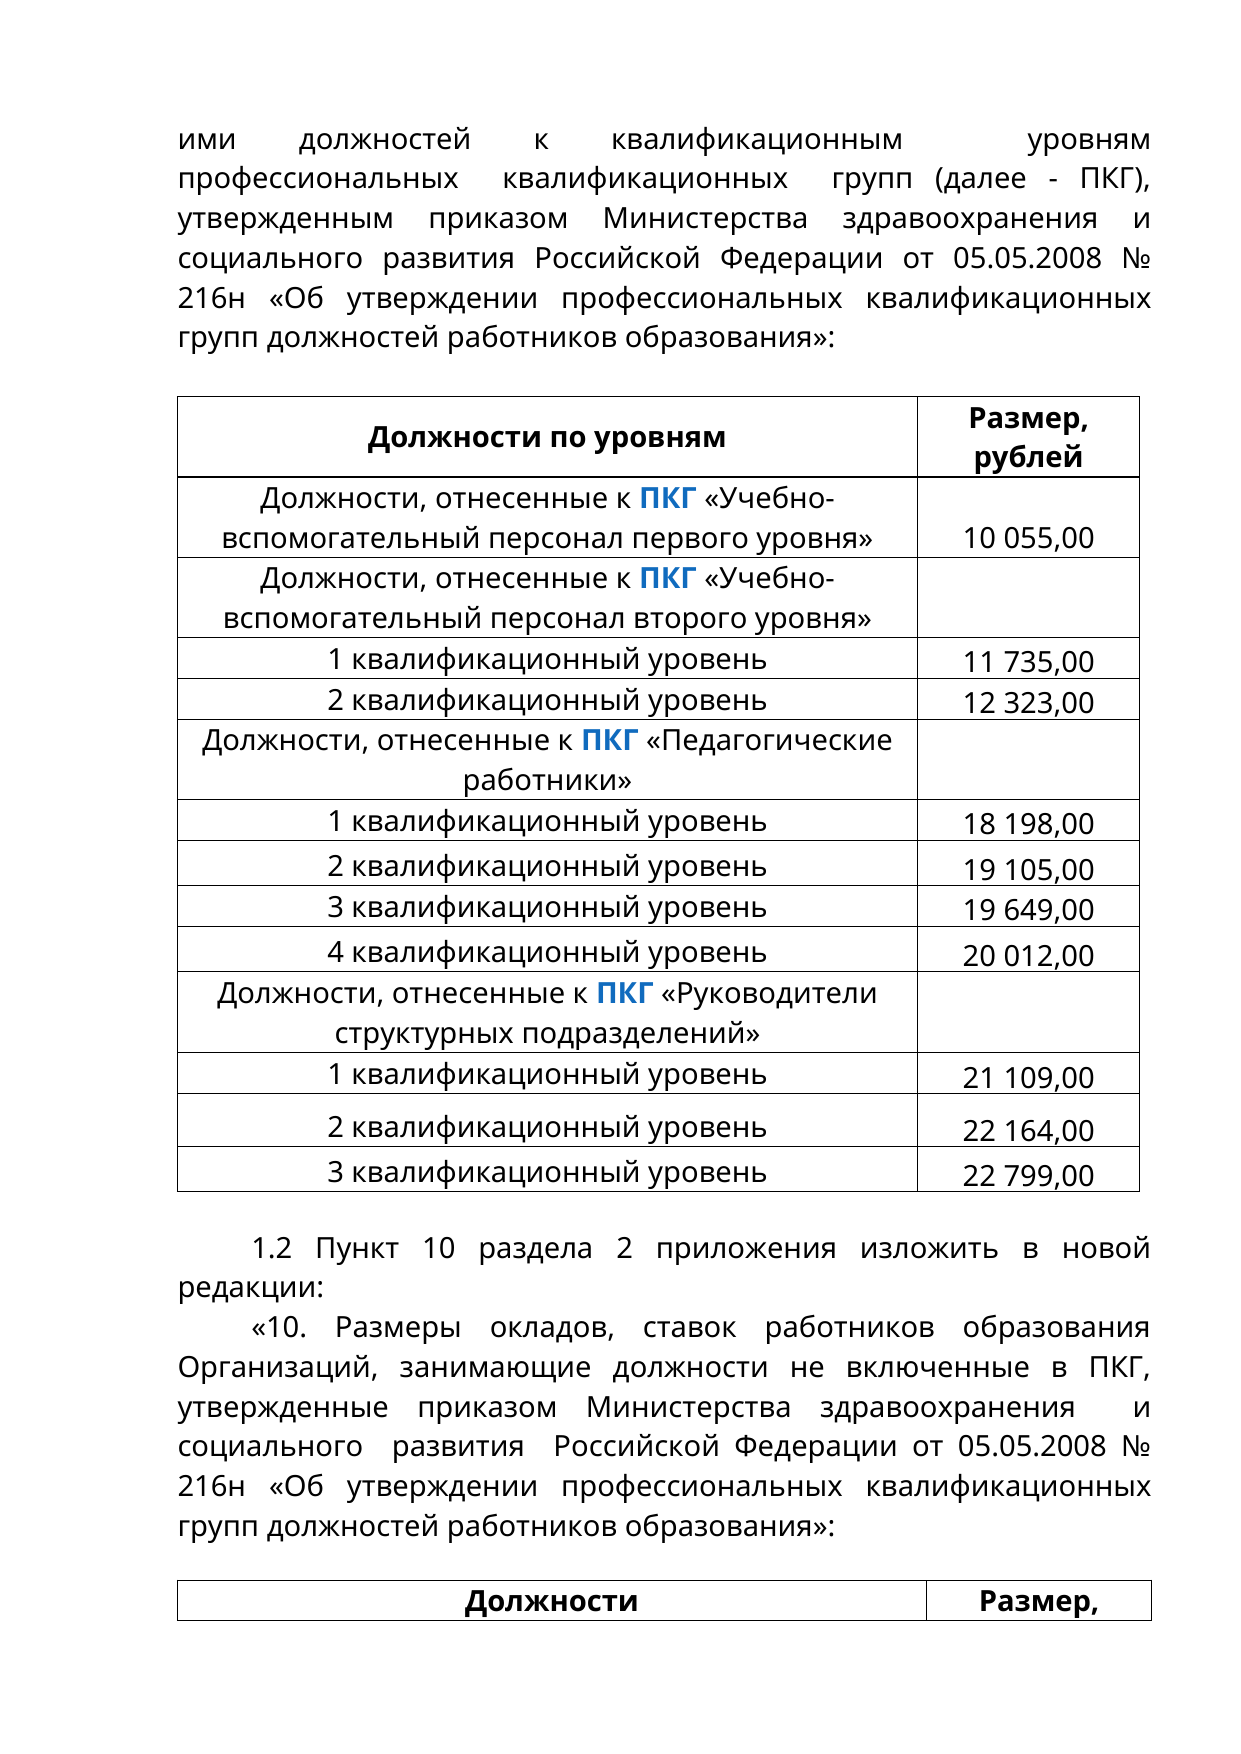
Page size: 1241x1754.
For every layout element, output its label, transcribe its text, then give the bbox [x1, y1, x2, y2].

table_cell [918, 720, 1139, 799]
table_cell 2 квалификационный уровень [178, 679, 917, 719]
table_cell 12 323,00 [918, 679, 1139, 719]
table_cell Должности, отнесенные к ПКГ «Руководители структурных подразделений» [178, 972, 917, 1052]
table_cell Должности, отнесенные к ПКГ «Педагогические работники» [178, 720, 917, 799]
table_cell 22 164,00 [918, 1094, 1139, 1146]
table_cell 2 квалификационный уровень [178, 1094, 917, 1146]
table_cell 1 квалификационный уровень [178, 638, 917, 678]
table_cell 22 799,00 [918, 1147, 1139, 1191]
table_cell 11 735,00 [918, 638, 1139, 678]
text 1.2 Пункт 10 раздела 2 приложения изложить в новой редакции: [177, 1227, 1152, 1306]
table_cell [918, 558, 1139, 637]
table_cell 1 квалификационный уровень [178, 1053, 917, 1093]
table_cell 3 квалификационный уровень [178, 1147, 917, 1191]
table_cell Должности, отнесенные к ПКГ «Учебно-вспомогательный персонал второго уровня» [178, 558, 917, 637]
table_cell 19 649,00 [918, 886, 1139, 926]
table_cell 10 055,00 [918, 478, 1139, 557]
table_header Размер, рублей [918, 397, 1139, 476]
table_cell 20 012,00 [918, 927, 1139, 971]
table_header Размер, рублей [927, 1581, 1151, 1620]
table_cell 19 105,00 [918, 841, 1139, 885]
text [177, 118, 1152, 356]
table_cell 18 198,00 [918, 800, 1139, 840]
table_header Должности по уровням [178, 397, 917, 476]
table_cell 2 квалификационный уровень [178, 841, 917, 885]
table_header Должности [178, 1581, 926, 1620]
table_cell 3 квалификационный уровень [178, 886, 917, 926]
table_cell 21 109,00 [918, 1053, 1139, 1093]
text «10. Размеры окладов, ставок работников образования Организаций, занимающие должности не включенные в ПКГ, утвержденные приказом Министерства здравоохранения и социального развития Российской Федерации от 05.05.2008 № 216н «Об утверждении профессиональных квалификационных групп должностей работников образования»: [177, 1306, 1152, 1544]
table_cell Должности, отнесенные к ПКГ «Учебно-вспомогательный персонал первого уровня» [178, 478, 917, 557]
table_cell [918, 972, 1139, 1052]
table_cell 1 квалификационный уровень [178, 800, 917, 840]
table_cell 4 квалификационный уровень [178, 927, 917, 971]
